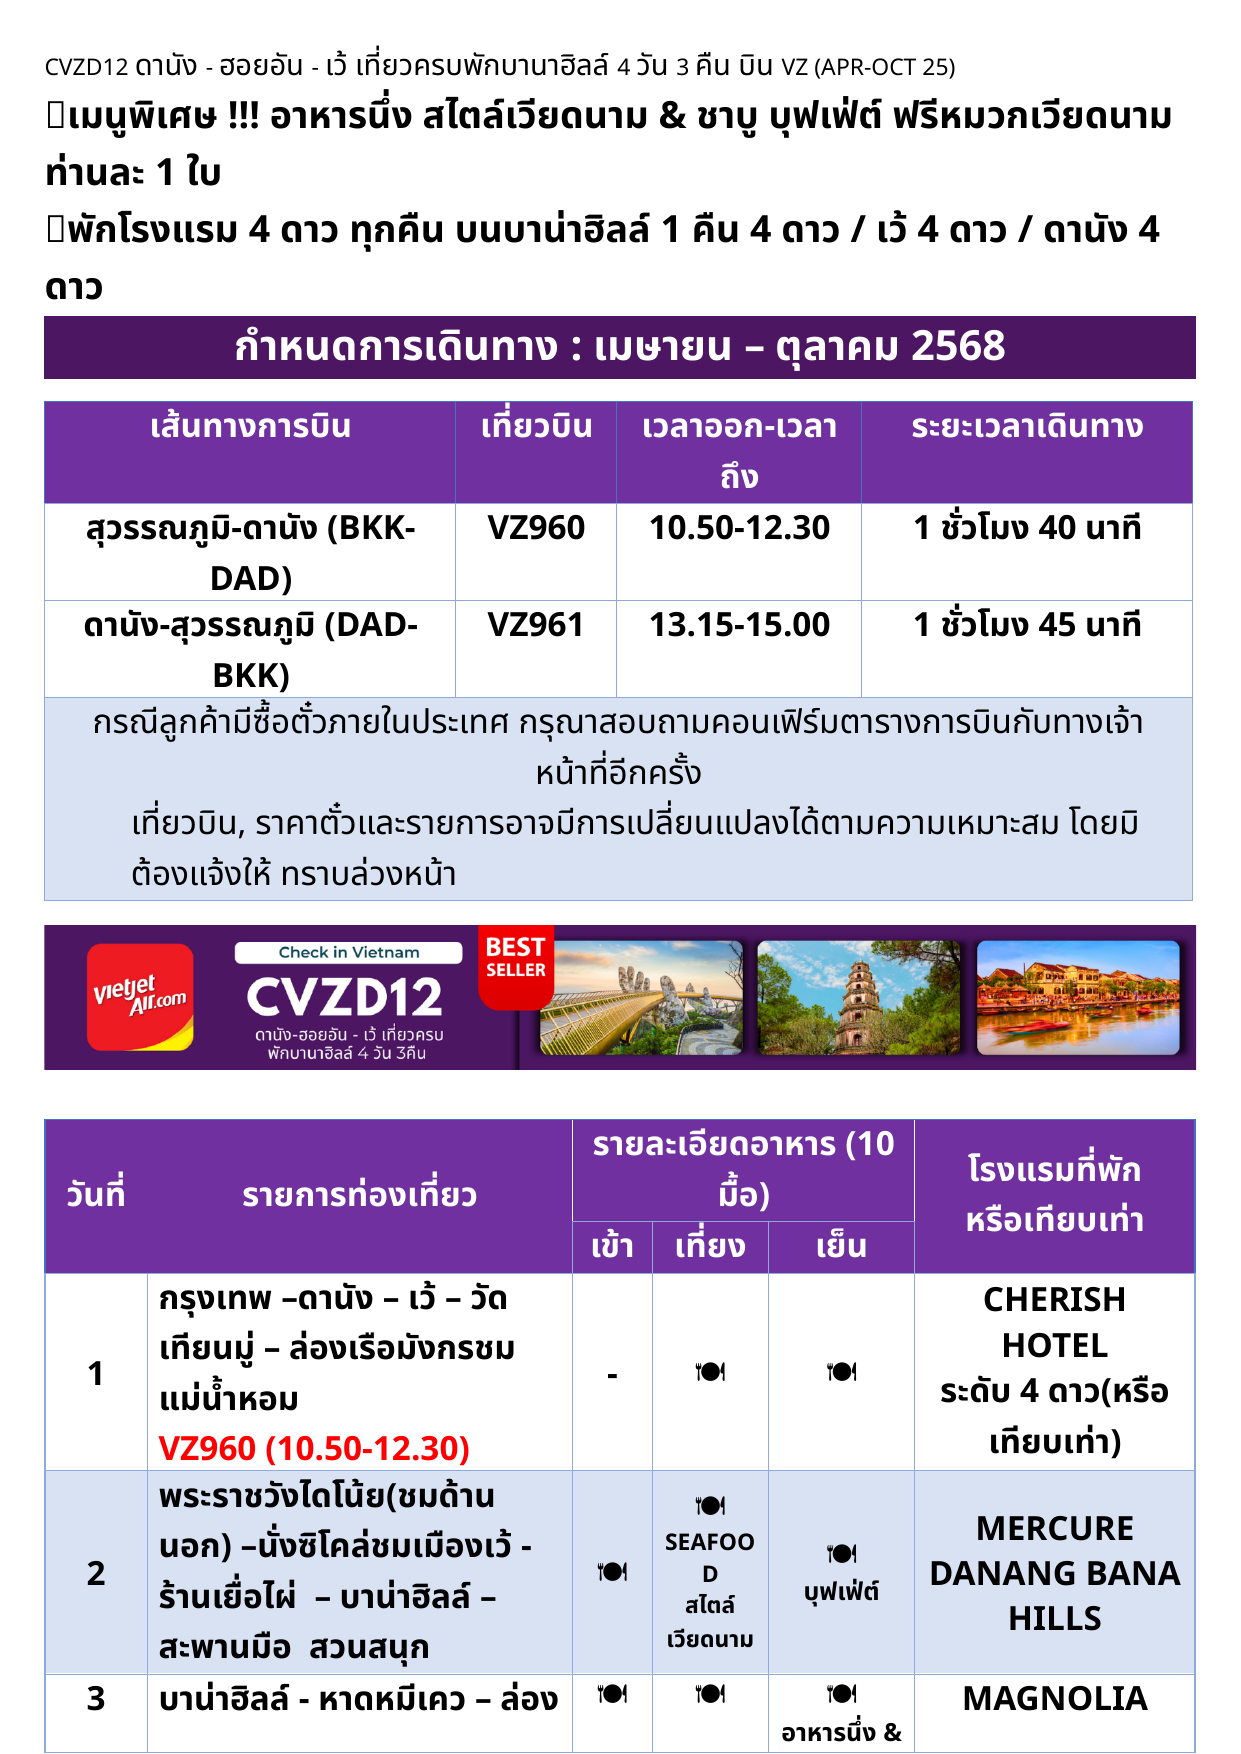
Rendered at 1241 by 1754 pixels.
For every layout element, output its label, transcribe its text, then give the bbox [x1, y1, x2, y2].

text ✅เมนูพิเศษ !!! อาหารนึ่ง สไตล์เวียดนาม & ชาบู บุฟเฟ่ต์ ฟรีหมวกเวียดนามท่านละ 1 ใบ [44, 88, 1196, 202]
table_cell 1 [46, 1274, 147, 1470]
table_cell กรุงเทพ –ดานัง – เว้ – วัดเทียนมู่ – ล่องเรือมังกรชมแม่น้ำหอม VZ960 (10.50-12.30) [148, 1274, 572, 1470]
text ✅พักโรงแรม 4 ดาว ทุกคืน บนบาน่าฮิลล์ 1 คืน 4 ดาว / เว้ 4 ดาว / ดานัง 4 ดาว [44, 202, 1196, 316]
table_cell 2 [46, 1471, 147, 1673]
table_cell 10.50-12.30 [617, 504, 861, 600]
table_header โรงแรมที่พัก หรือเทียบเท่า [915, 1120, 1194, 1273]
picture [44, 925, 1197, 1070]
table_cell 1 ชั่วโมง 40 นาที [862, 504, 1192, 600]
table_cell 🍽 [573, 1471, 652, 1673]
table_cell 🍽 [653, 1675, 768, 1752]
table_cell เที่ยง [653, 1222, 768, 1273]
table_cell เข้า [573, 1222, 652, 1273]
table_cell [148, 1675, 572, 1752]
table_cell 1 ชั่วโมง 45 นาที [862, 601, 1192, 697]
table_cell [769, 1675, 914, 1752]
table_cell 🍽 [653, 1274, 768, 1470]
table_header วันที่ [46, 1120, 147, 1273]
table_cell 🍽 SEAFOOD สไตล์เวียดนาม [653, 1471, 768, 1673]
table_cell ดานัง-สุวรรณภูมิ (DAD-BKK) [45, 601, 455, 697]
table_header เที่ยวบิน [456, 402, 616, 503]
table_header รายการท่องเที่ยว [147, 1120, 572, 1273]
table_cell VZ961 [456, 601, 616, 697]
table_cell 3 [46, 1675, 147, 1752]
table_cell สุวรรณภูมิ-ดานัง (BKK-DAD) [45, 504, 455, 600]
table_header รายละเอียดอาหาร (10 มื้อ) [573, 1120, 914, 1221]
table_cell กรณีลูกค้ามีซื้อตั๋วภายในประเทศ กรุณาสอบถามคอนเฟิร์มตารางการบินกับทางเจ้าหน้าที่อีกครั้ง เที่ยวบิน, ราคาตั๋วและรายการอาจมีการเปลี่ยนแปลงได้ตามความเหมาะสม โดยมิต้องแจ้งให้ ทราบล่วงหน้า [45, 698, 1192, 900]
table_cell - [573, 1274, 652, 1470]
text กำหนดการเดินทาง : เมษายน – ตุลาคม 2568 [44, 316, 1196, 379]
table_header ระยะเวลาเดินทาง [862, 402, 1192, 503]
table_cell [915, 1675, 1194, 1752]
table_cell 🍽 [573, 1675, 652, 1752]
table_cell 🍽 [769, 1274, 914, 1470]
table_cell CHERISH HOTEL ระดับ 4 ดาว(หรือเทียบเท่า) [915, 1274, 1194, 1470]
table_cell เย็น [769, 1222, 914, 1273]
table_cell MERCURE DANANG BANA HILLS [915, 1471, 1194, 1673]
table_header เวลาออก-เวลาถึง [617, 402, 861, 503]
table_header เส้นทางการบิน [45, 402, 455, 503]
table_cell พระราชวังไดโน้ย(ชมด้านนอก) –นั่งซิโคล่ชมเมืองเว้ - ร้านเยื่อไผ่ – บาน่าฮิลล์ – สะพานมือ สวนสนุก [148, 1471, 572, 1673]
table_cell 🍽 บุฟเฟ่ต์ [769, 1471, 914, 1673]
table_cell 13.15-15.00 [617, 601, 861, 697]
table_cell VZ960 [456, 504, 616, 600]
